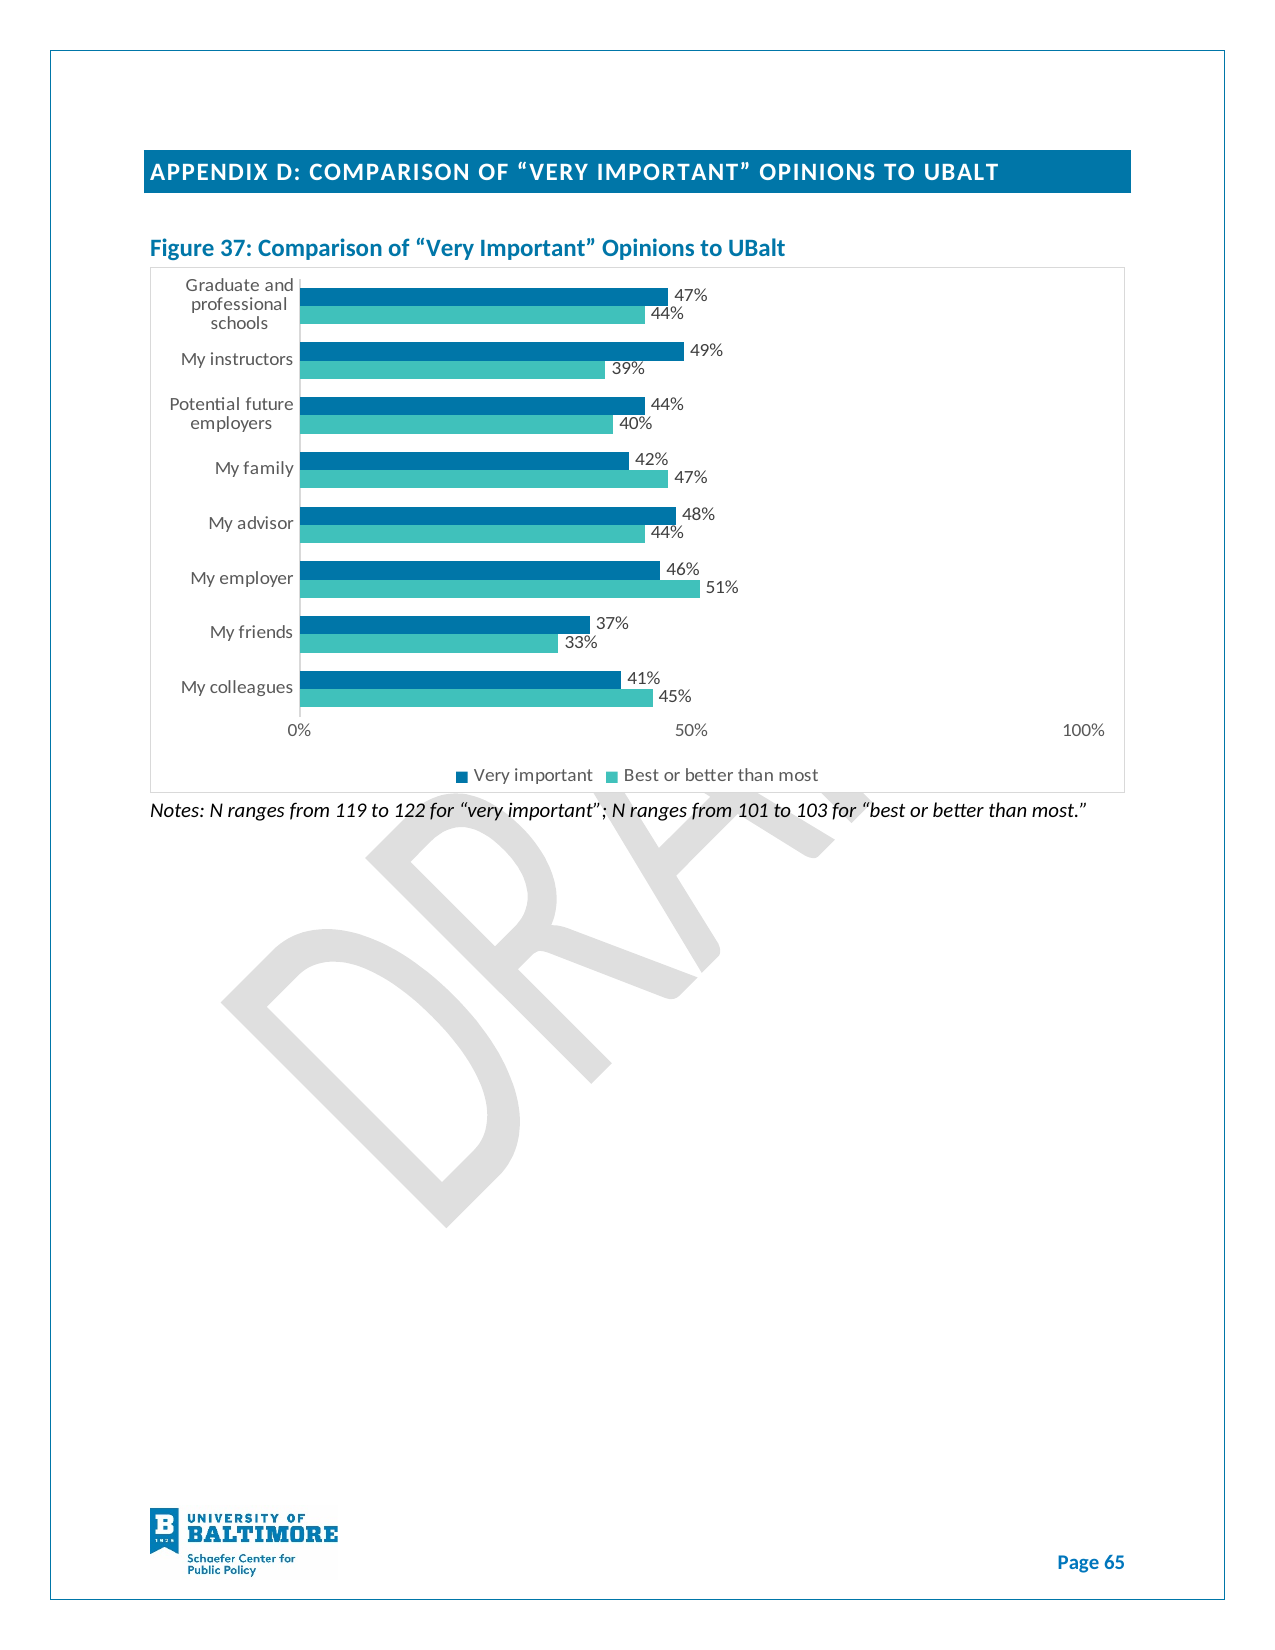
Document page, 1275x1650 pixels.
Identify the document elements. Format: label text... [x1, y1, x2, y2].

picture [156, 1514, 173, 1534]
picture [331, 1530, 338, 1538]
picture [150, 1505, 338, 1580]
subtitle Appendix D: Comparison of “Very Important” Opinions to UBalt [150, 156, 1125, 187]
text Notes: N ranges from 119 to 122 for “very important”; N ranges from 101 to 103 for “best or better than most.” [150, 797, 1125, 822]
text Figure 37: Comparison of “Very Important” Opinions to UBalt [150, 232, 1125, 263]
